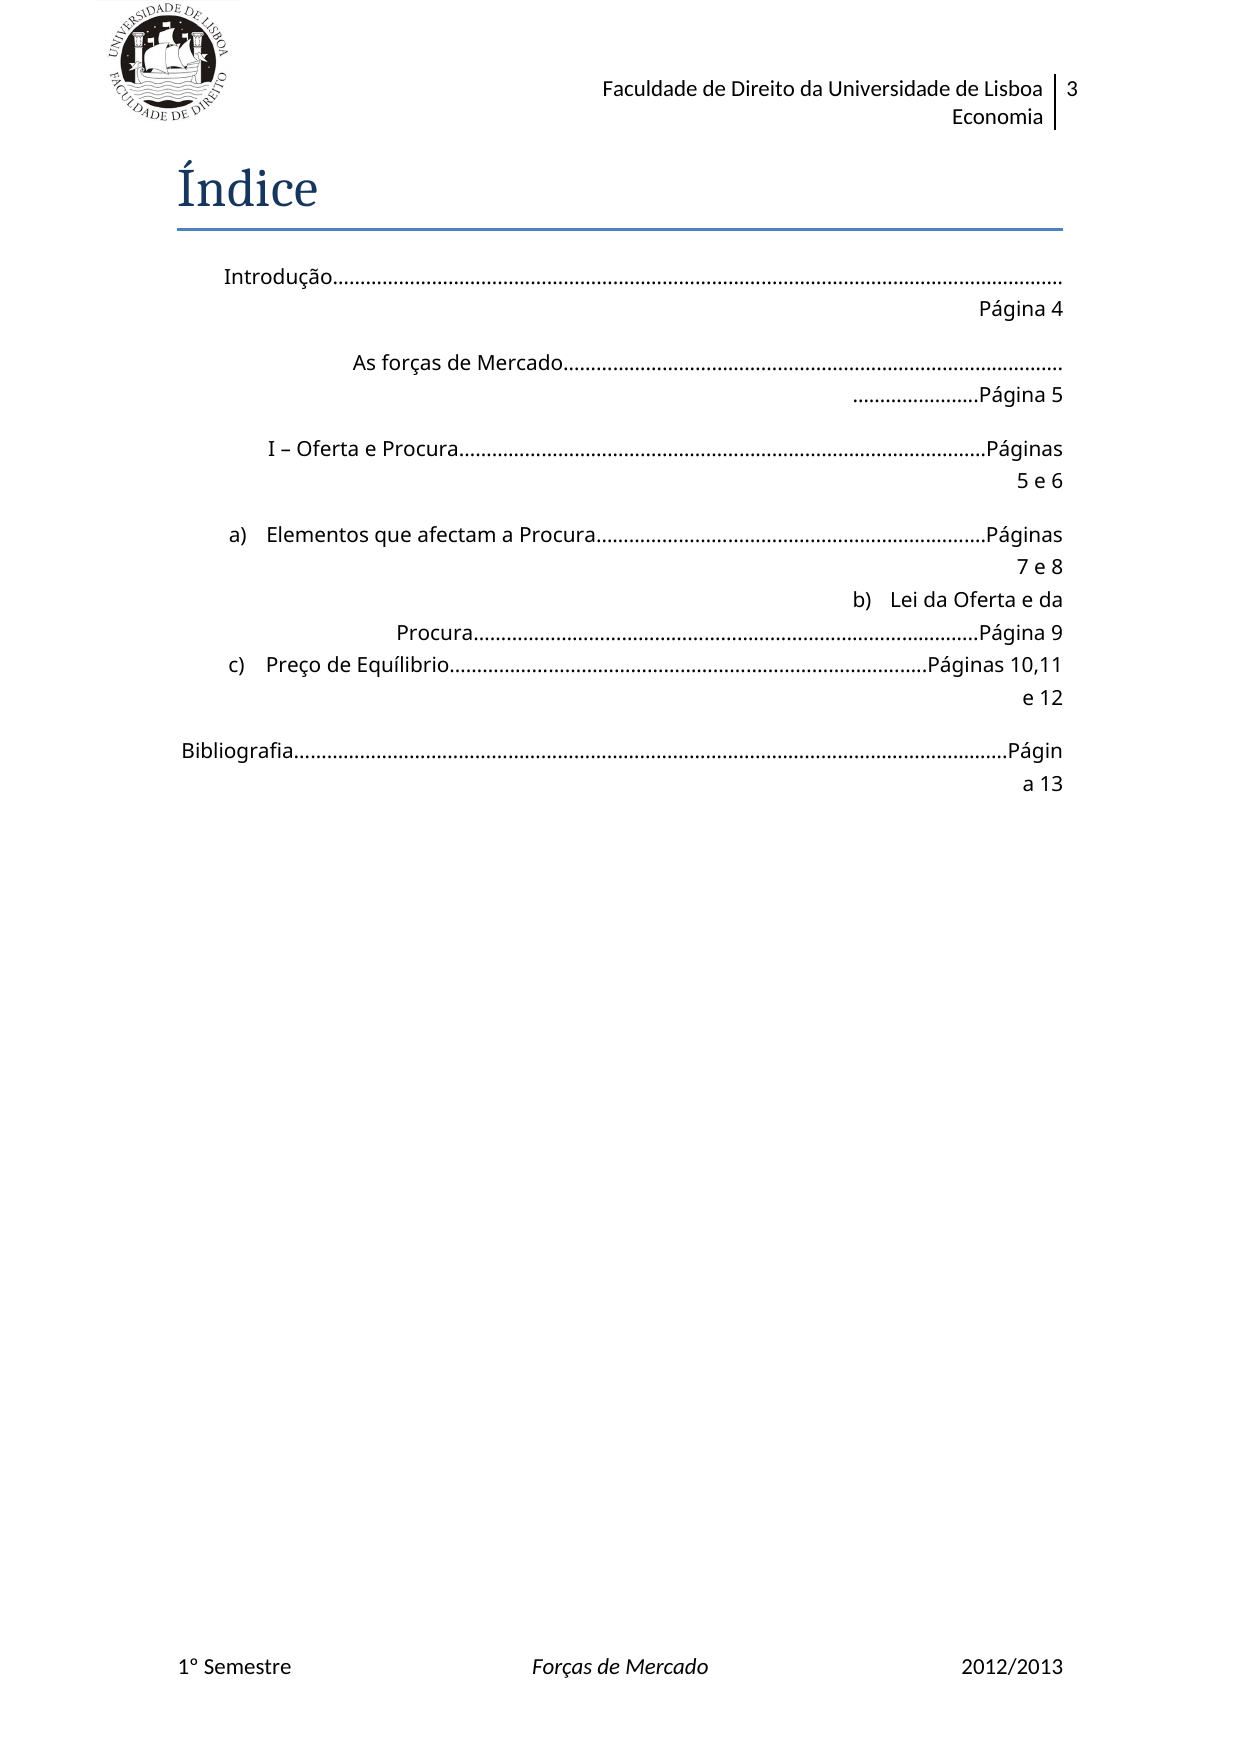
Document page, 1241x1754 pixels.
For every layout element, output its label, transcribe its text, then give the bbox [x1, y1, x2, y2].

text As forças de Mercado……………………………………………………………………………….…………………..Página 5 [177, 348, 1063, 409]
text Bibliografia………………………………………………………………………………………………………………….Página 13 [177, 736, 1063, 797]
list Lei da Oferta e da Procura………………………………………………………………………………..Página 9 [215, 585, 1063, 646]
text Introdução………………………………………………………………………………………………………………….…Página 4 [177, 262, 1063, 323]
title Índice [177, 158, 1063, 228]
text I – Oferta e Procura……………………………………………………………………………………Páginas 5 e 6 [177, 434, 1063, 495]
picture [95, 0, 241, 122]
list Elementos que afectam a Procura…………………………………………………….……….Páginas 7 e 8 [215, 520, 1063, 581]
list Preço de Equílibrio……………………………………………………………………….…..Páginas 10,11 e 12 [215, 650, 1063, 711]
